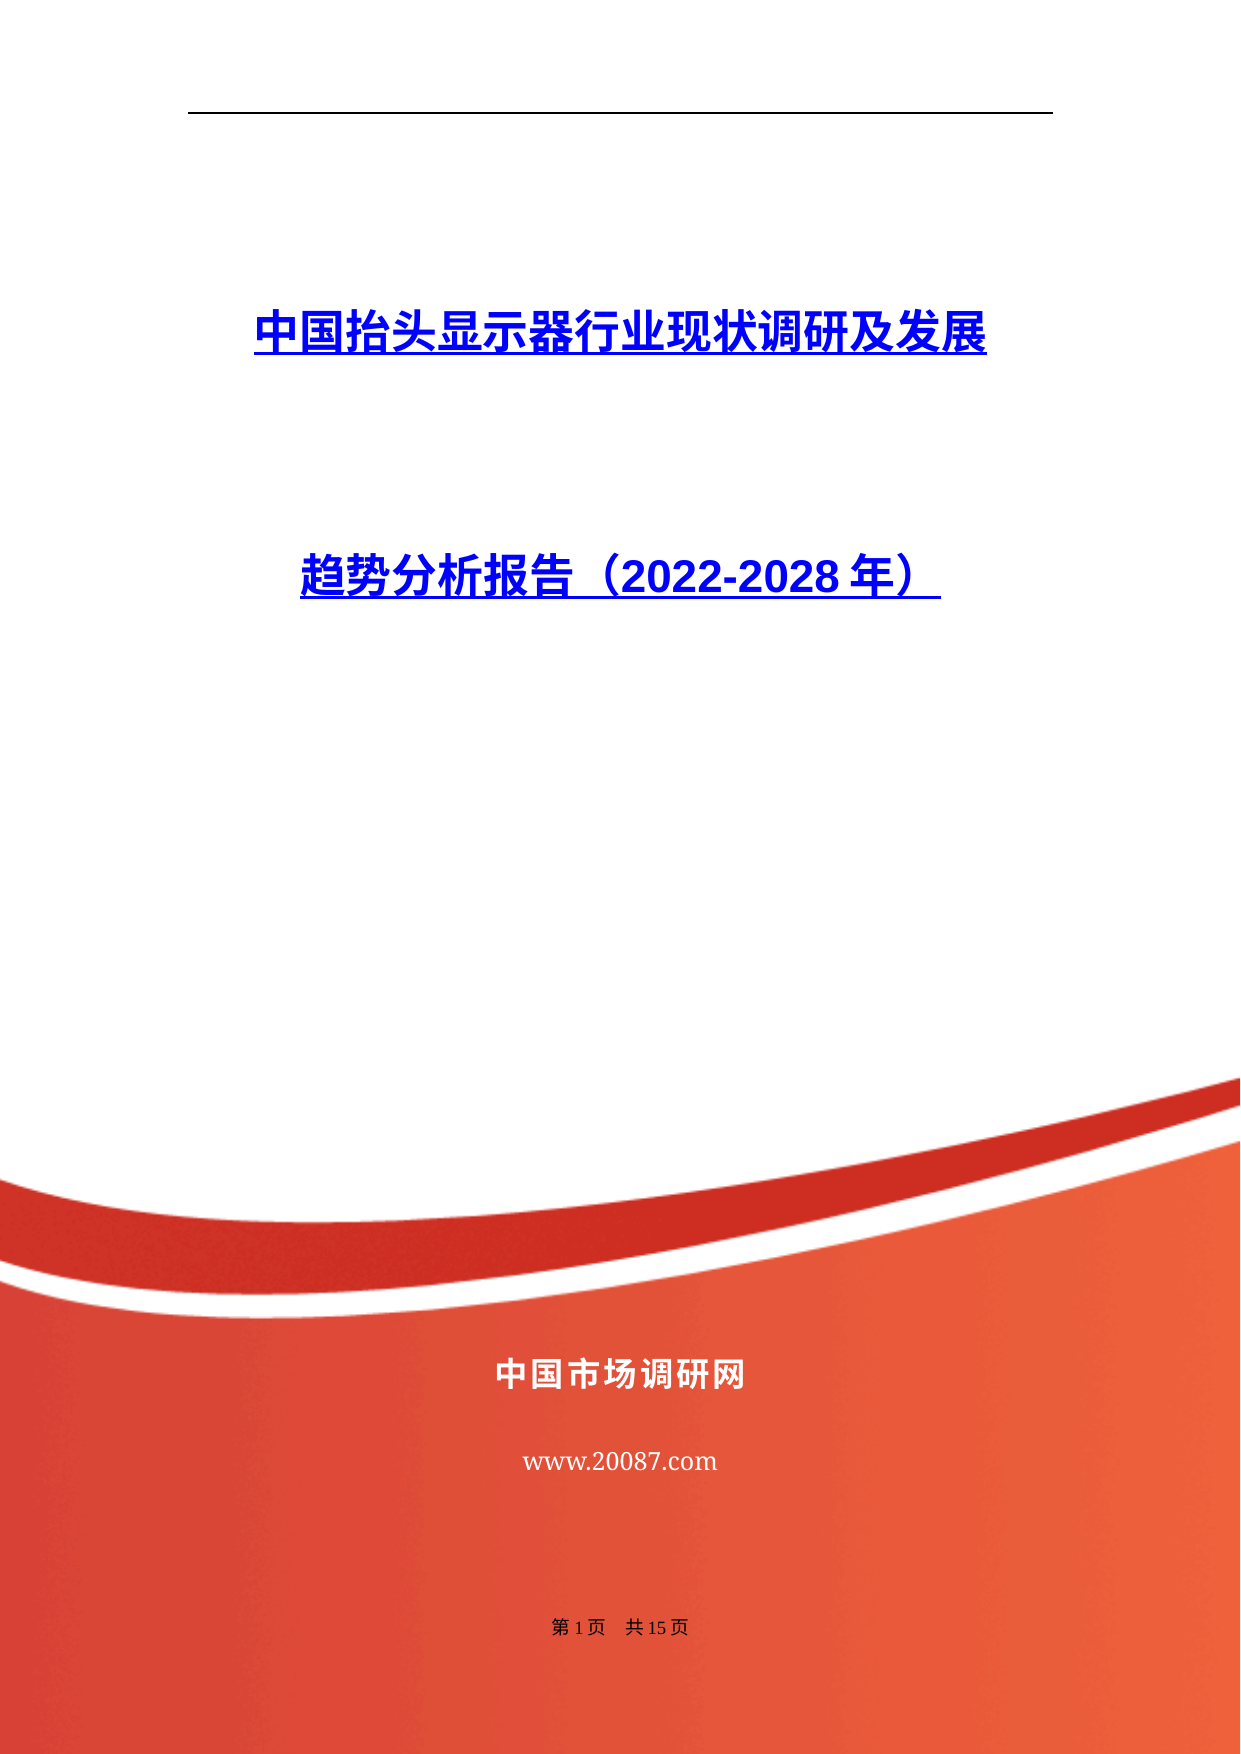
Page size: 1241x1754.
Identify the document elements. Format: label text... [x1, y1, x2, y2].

text www.20087.com [187, 1428, 1053, 1493]
table_header 中国抬头显示器行业现状调研及发展趋势分析报告（2022-2028年） [188, 207, 1053, 773]
picture [0, 1006, 1241, 1754]
subtitle 中国市场调研网 [187, 1339, 1053, 1404]
